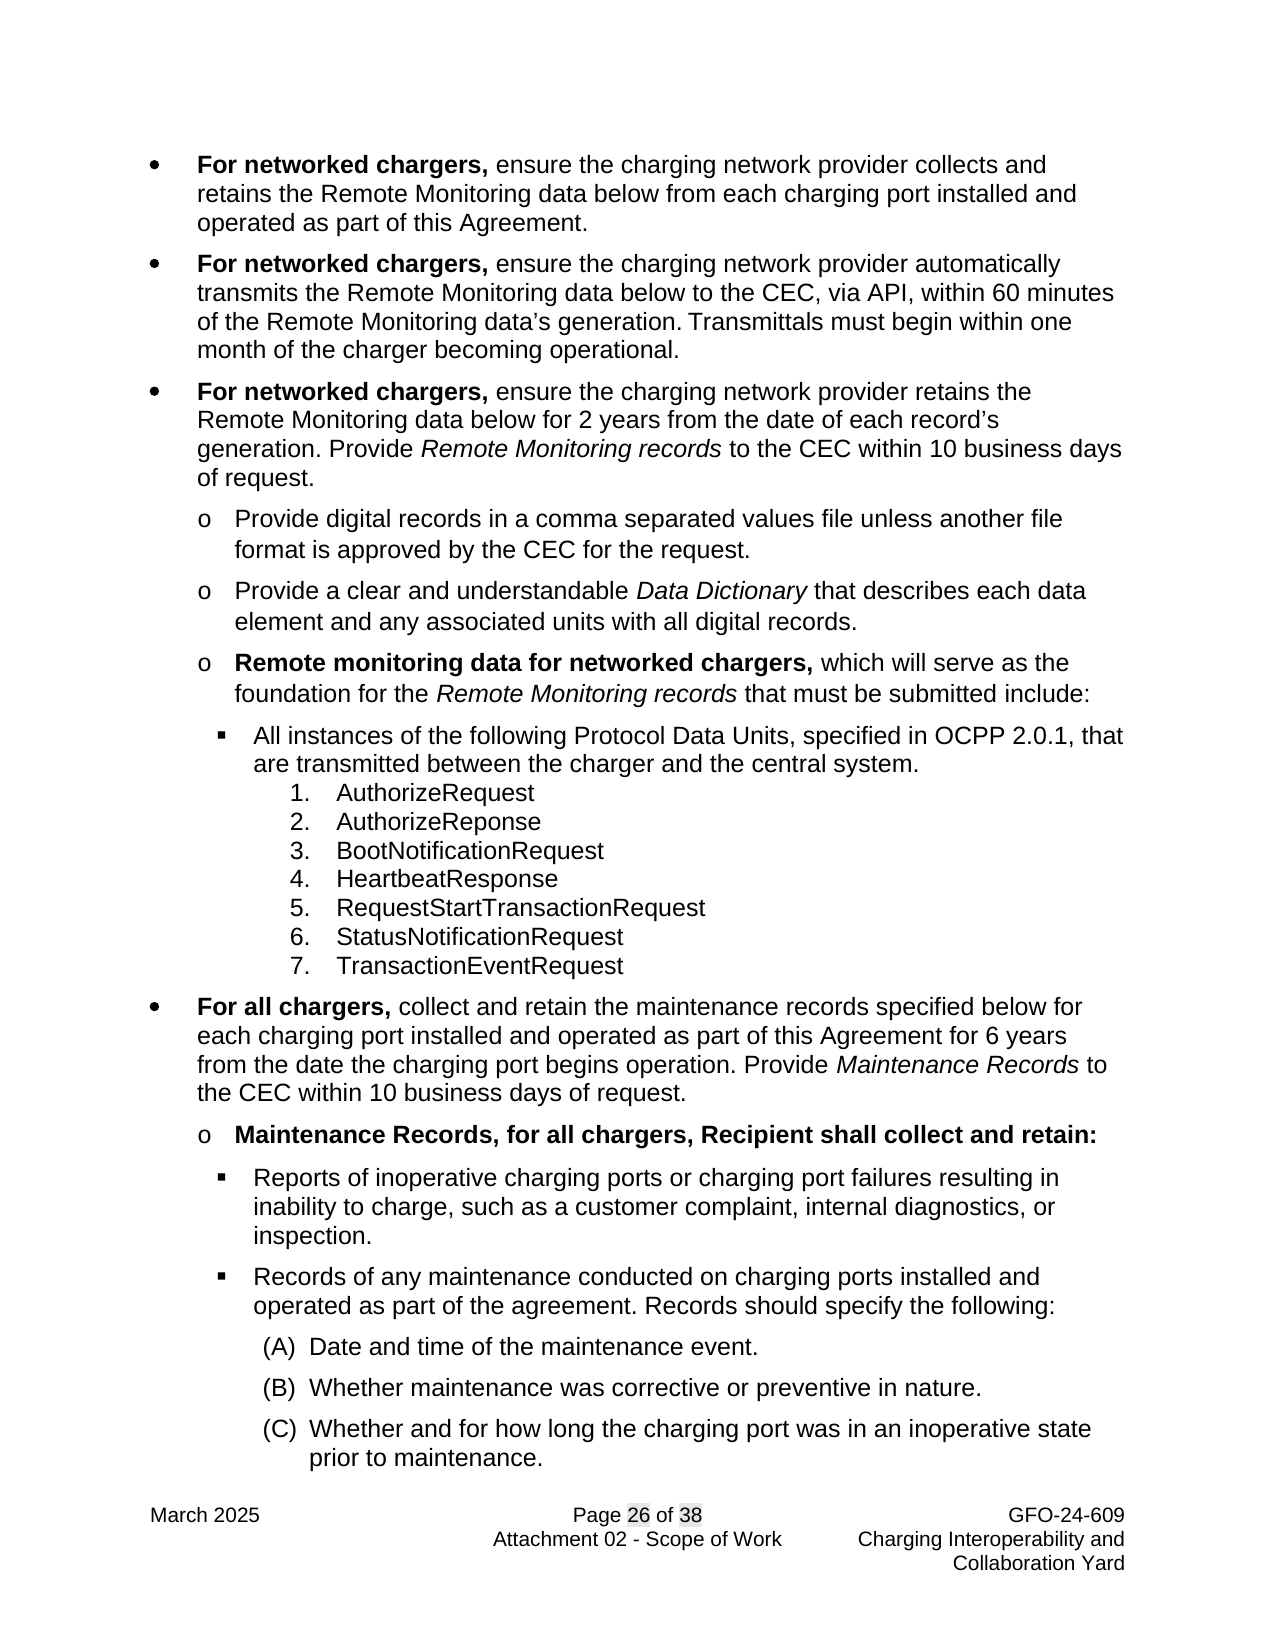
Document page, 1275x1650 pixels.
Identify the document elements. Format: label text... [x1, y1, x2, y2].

list Records of any maintenance conducted on charging ports installed and operated as part of the agreement. Records should specify the following: [216, 1262, 1125, 1319]
list StatusNotificationRequest [289, 922, 1125, 951]
list HeartbeatResponse [289, 864, 1125, 893]
list Date and time of the maintenance event. [262, 1332, 1125, 1361]
list AuthorizeRequest [289, 778, 1125, 807]
list Reports of inoperative charging ports or charging port failures resulting in inability to charge, such as a customer complaint, internal diagnostics, or inspection. [216, 1163, 1125, 1249]
list All instances of the following Protocol Data Units, specified in OCPP 2.0.1, that are transmitted between the charger and the central system. [216, 721, 1125, 778]
list For networked chargers, ensure the charging network provider automatically transmits the Remote Monitoring data below to the CEC, via API, within 60 minutes of the Remote Monitoring data’s generation. Transmittals must begin within one month of the charger becoming operational. [150, 249, 1125, 364]
list For networked chargers, ensure the charging network provider collects and retains the Remote Monitoring data below from each charging port installed and operated as part of this Agreement. [150, 150, 1125, 236]
list Remote monitoring data for networked chargers, which will serve as the foundation for the Remote Monitoring records that must be submitted include: [197, 648, 1125, 708]
list Maintenance Records, for all chargers, Recipient shall collect and retain: [197, 1119, 1125, 1151]
list Whether maintenance was corrective or preventive in nature. [262, 1373, 1125, 1402]
list AuthorizeReponse [289, 807, 1125, 836]
list Provide a clear and understandable Data Dictionary that describes each data element and any associated units with all digital records. [197, 576, 1125, 636]
list For networked chargers, ensure the charging network provider retains the Remote Monitoring data below for 2 years from the date of each record’s generation. Provide Remote Monitoring records to the CEC within 10 business days of request. [150, 376, 1125, 492]
list TransactionEventRequest [289, 951, 1125, 979]
list Provide digital records in a comma separated values file unless another file format is approved by the CEC for the request. [197, 504, 1125, 564]
list RequestStartTransactionRequest [289, 893, 1125, 922]
list BootNotificationRequest [289, 836, 1125, 864]
list Whether and for how long the charging port was in an inoperative state prior to maintenance. [262, 1414, 1125, 1472]
list For all chargers, collect and retain the maintenance records specified below for each charging port installed and operated as part of this Agreement for 6 years from the date the charging port begins operation. Provide Maintenance Records to the CEC within 10 business days of request. [150, 992, 1125, 1107]
